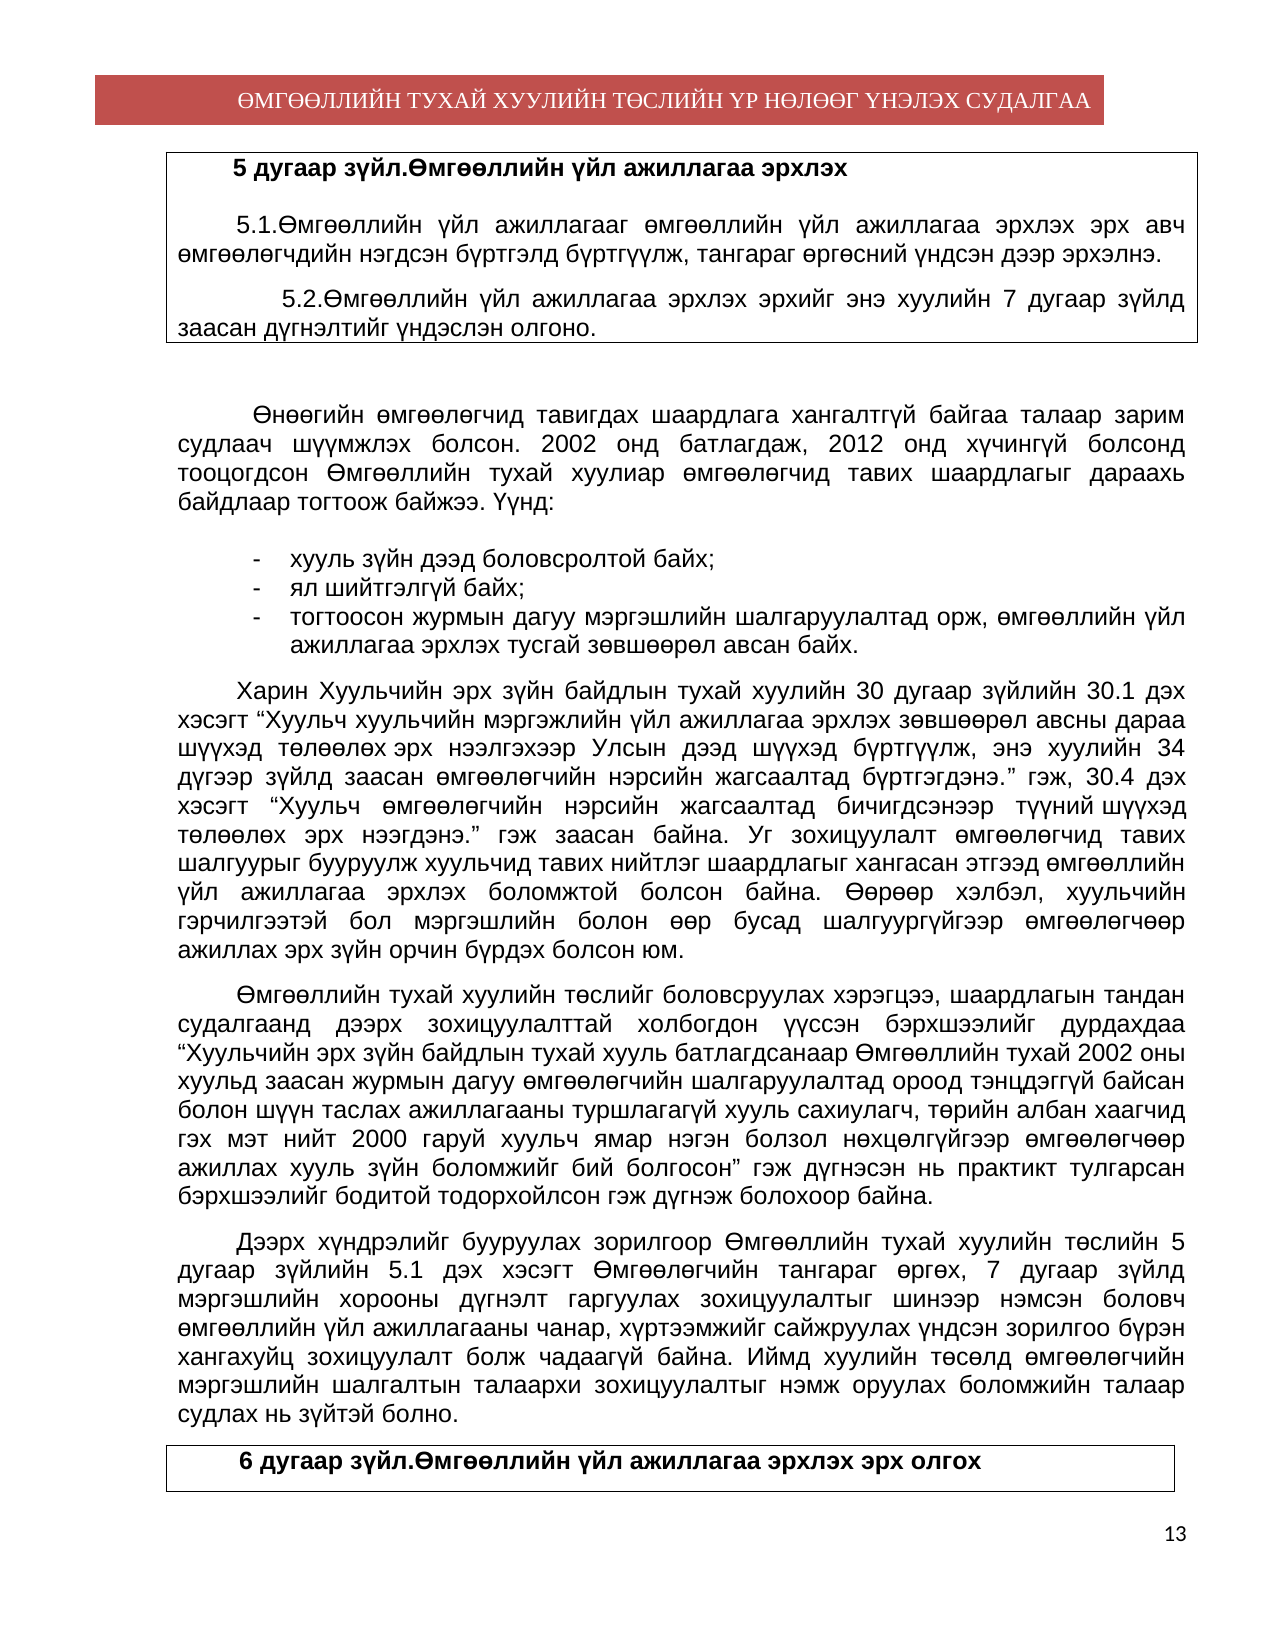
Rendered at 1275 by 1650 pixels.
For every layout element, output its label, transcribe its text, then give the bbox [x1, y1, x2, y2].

list тогтоосон журмын дагуу мэргэшлийн шалгаруулалтад орж, өмгөөллийн үйл ажиллагаа эрхлэх тусгай зөвшөөрөл авсан байх. [252, 602, 1186, 659]
text Өнөөгийн өмгөөлөгчид тавигдах шаардлага хангалтгүй байгаа талаар зарим судлаач шүүмжлэх болсон. 2002 онд батлагдаж, 2012 онд хүчингүй болсонд тооцогдсон Өмгөөллийн тухай хуулиар өмгөөлөгчид тавих шаардлагыг дараахь байдлаар тогтоож байжээ. Үүнд: [177, 400, 1186, 515]
text Өмгөөллийн тухай хуулийн төслийг боловсруулах хэрэгцээ, шаардлагын тандан судалгаанд дээрх зохицуулалттай холбогдон үүссэн бэрхшээлийг дурдахдаа “Хуульчийн эрх зүйн байдлын тухай хууль батлагдсанаар Өмгөөллийн тухай 2002 оны хуульд заасан журмын дагуу өмгөөлөгчийн шалгаруулалтад ороод тэнцдэггүй байсан болон шүүн таслах ажиллагааны туршлагагүй хууль сахиулагч, төрийн албан хаагчид гэх мэт нийт 2000 гаруй хуульч ямар нэгэн болзол нөхцөлгүйгээр өмгөөлөгчөөр ажиллах хууль зүйн боломжийг бий болгосон” гэж дүгнэсэн нь практикт тулгарсан бэрхшээлийг бодитой тодорхойлсон гэж дүгнэж болохоор байна. [177, 980, 1186, 1210]
text Харин Хуульчийн эрх зүйн байдлын тухай хуулийн 30 дугаар зүйлийн 30.1 дэх хэсэгт “Хуульч хуульчийн мэргэжлийн үйл ажиллагаа эрхлэх зөвшөөрөл авсны дараа шүүхэд төлөөлөх эрх нээлгэхээр Улсын дээд шүүхэд бүртгүүлж, энэ хуулийн 34 дүгээр зүйлд заасан өмгөөлөгчийн нэрсийн жагсаалтад бүртгэгдэнэ.” гэж, 30.4 дэх хэсэгт “Хуульч өмгөөлөгчийн нэрсийн жагсаалтад бичигдсэнээр түүний шүүхэд төлөөлөх эрх нээгдэнэ.” гэж заасан байна. Уг зохицуулалт өмгөөлөгчид тавих шалгуурыг бууруулж хуульчид тавих нийтлэг шаардлагыг хангасан этгээд өмгөөллийн үйл ажиллагаа эрхлэх боломжтой болсон байна. Өөрөөр хэлбэл, хуульчийн гэрчилгээтэй бол мэргэшлийн болон өөр бусад шалгуургүйгээр өмгөөлөгчөөр ажиллах эрх зүйн орчин бүрдэх болсон юм. [177, 676, 1186, 733]
list хууль зүйн дээд боловсролтой байх; [252, 544, 1186, 573]
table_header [167, 1446, 1174, 1491]
text Харин Хуульчийн эрх зүйн байдлын тухай хуулийн 30 дугаар зүйлийн 30.1 дэх хэсэгт “Хуульч хуульчийн мэргэжлийн үйл ажиллагаа эрхлэх зөвшөөрөл авсны дараа шүүхэд төлөөлөх эрх нээлгэхээр Улсын дээд шүүхэд бүртгүүлж, энэ хуулийн 34 дүгээр зүйлд заасан өмгөөлөгчийн нэрсийн жагсаалтад бүртгэгдэнэ.” гэж, 30.4 дэх хэсэгт “Хуульч өмгөөлөгчийн нэрсийн жагсаалтад бичигдсэнээр түүний шүүхэд төлөөлөх эрх нээгдэнэ.” гэж заасан байна. Уг зохицуулалт өмгөөлөгчид тавих шалгуурыг бууруулж хуульчид тавих нийтлэг шаардлагыг хангасан этгээд өмгөөллийн үйл ажиллагаа эрхлэх боломжтой болсон байна. Өөрөөр хэлбэл, хуульчийн гэрчилгээтэй бол мэргэшлийн болон өөр бусад шалгуургүйгээр өмгөөлөгчөөр ажиллах эрх зүйн орчин бүрдэх болсон юм. [177, 877, 1186, 963]
list ял шийтгэлгүй байх; [252, 573, 1186, 602]
table_header 5 дугаар зүйл.Өмгөөллийн үйл ажиллагаа эрхлэх 5.1.Өмгөөллийн үйл ажиллагааг өмгөөллийн үйл ажиллагаа эрхлэх эрх авч өмгөөлөгчдийн нэгдсэн бүртгэлд бүртгүүлж, тангараг өргөсний үндсэн дээр эрхэлнэ. 5.2.Өмгөөллийн үйл ажиллагаа эрхлэх эрхийг энэ хуулийн 7 дугаар зүйлд заасан дүгнэлтийг үндэслэн олгоно. [167, 153, 1197, 342]
text Дээрх хүндрэлийг бууруулах зорилгоор Өмгөөллийн тухай хуулийн төслийн 5 дугаар зүйлийн 5.1 дэх хэсэгт Өмгөөлөгчийн тангараг өргөх, 7 дугаар зүйлд мэргэшлийн хорооны дүгнэлт гаргуулах зохицуулалтыг шинээр нэмсэн боловч өмгөөллийн үйл ажиллагааны чанар, хүртээмжийг сайжруулах үндсэн зорилгоо бүрэн хангахуйц зохицуулалт болж чадаагүй байна. Иймд хуулийн төсөлд өмгөөлөгчийн мэргэшлийн шалгалтын талаархи зохицуулалтыг нэмж оруулах боломжийн талаар судлах нь зүйтэй болно. [177, 1227, 1186, 1428]
